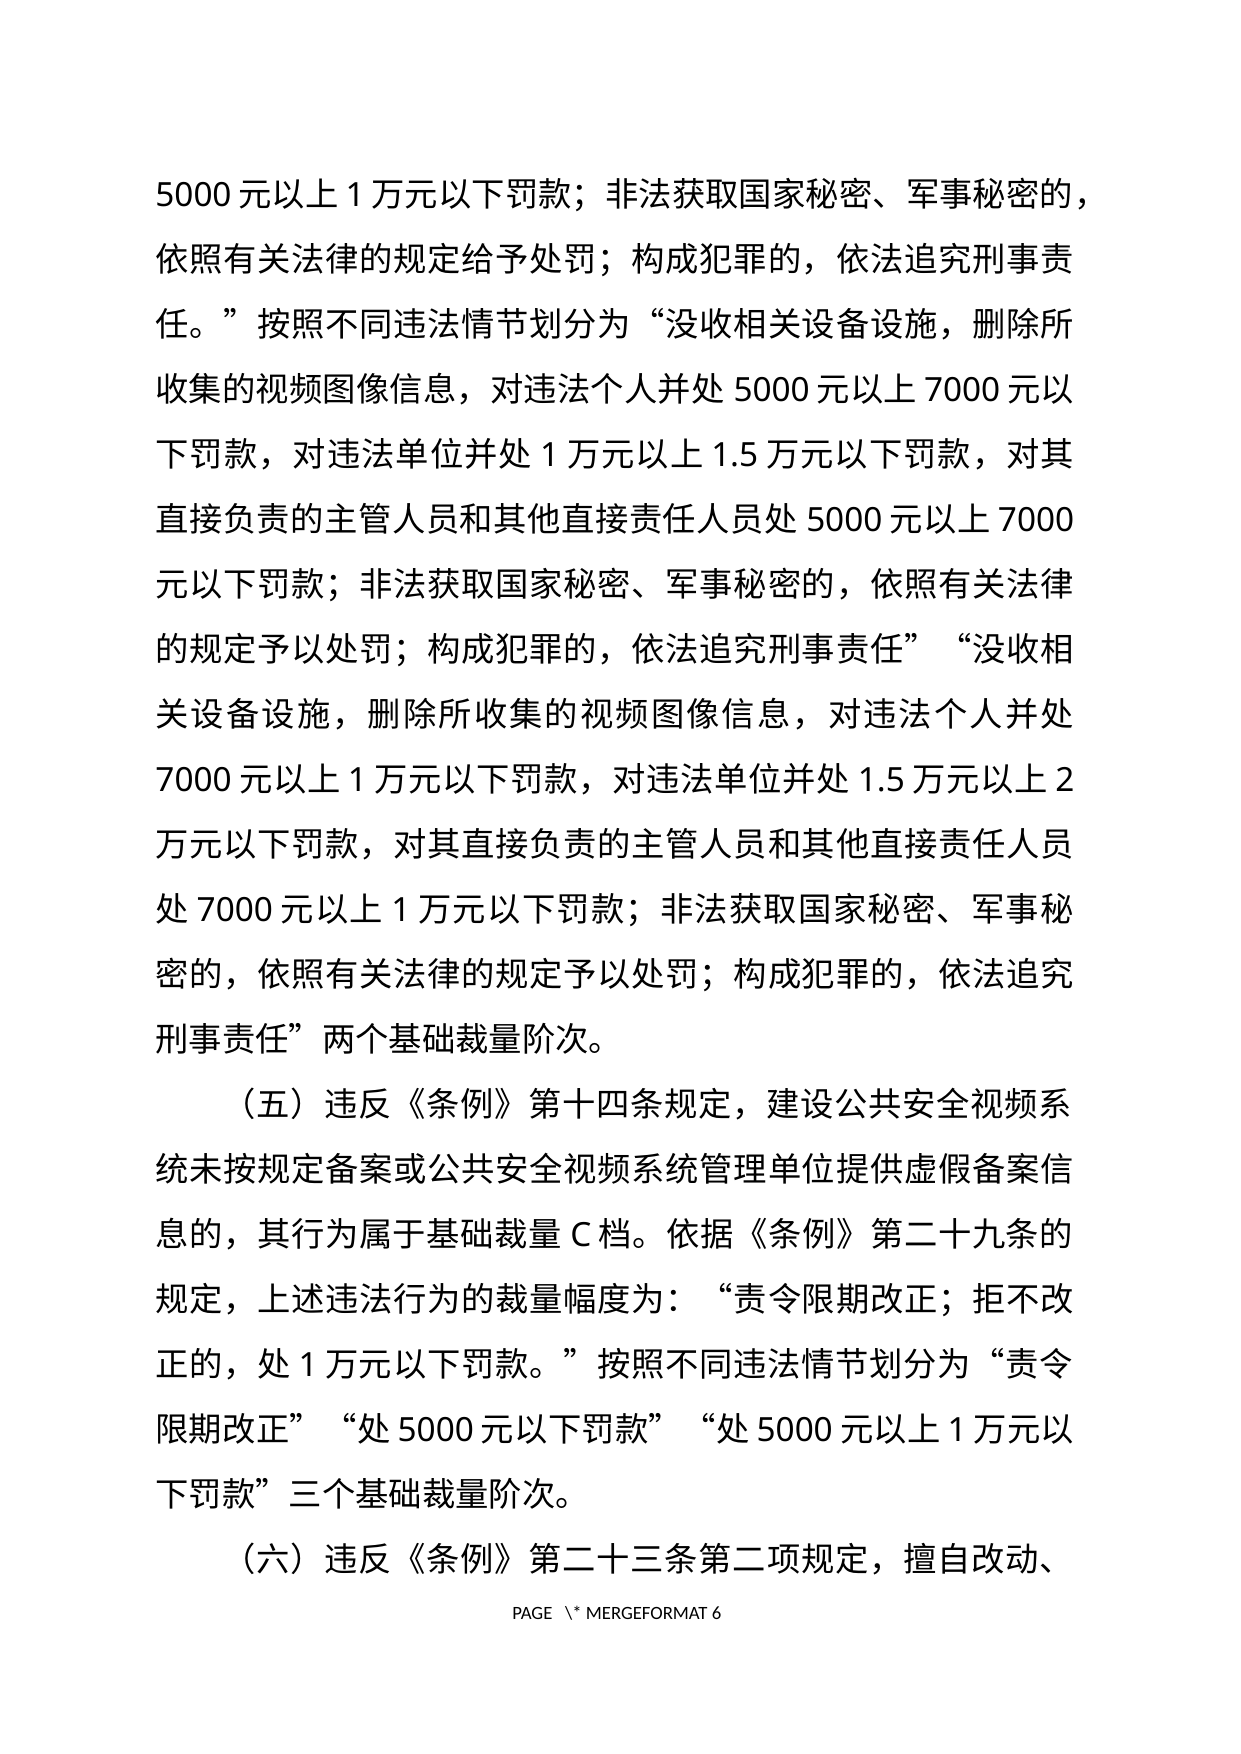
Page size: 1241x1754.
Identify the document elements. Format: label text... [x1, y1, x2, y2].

list （五）违反《条例》第十四条规定，建设公共安全视频系统未按规定备案或公共安全视频系统管理单位提供虚假备案信息的，其行为属于基础裁量C档。依据《条例》第二十九条的规定，上述违法行为的裁量幅度为：“责令限期改正；拒不改正的，处1万元以下罚款。”按照不同违法情节划分为“责令限期改正”“处5000元以下罚款”“处5000元以上1万元以下罚款”三个基础裁量阶次。 [155, 1069, 1074, 1524]
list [155, 159, 1074, 1069]
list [155, 1524, 1074, 1589]
